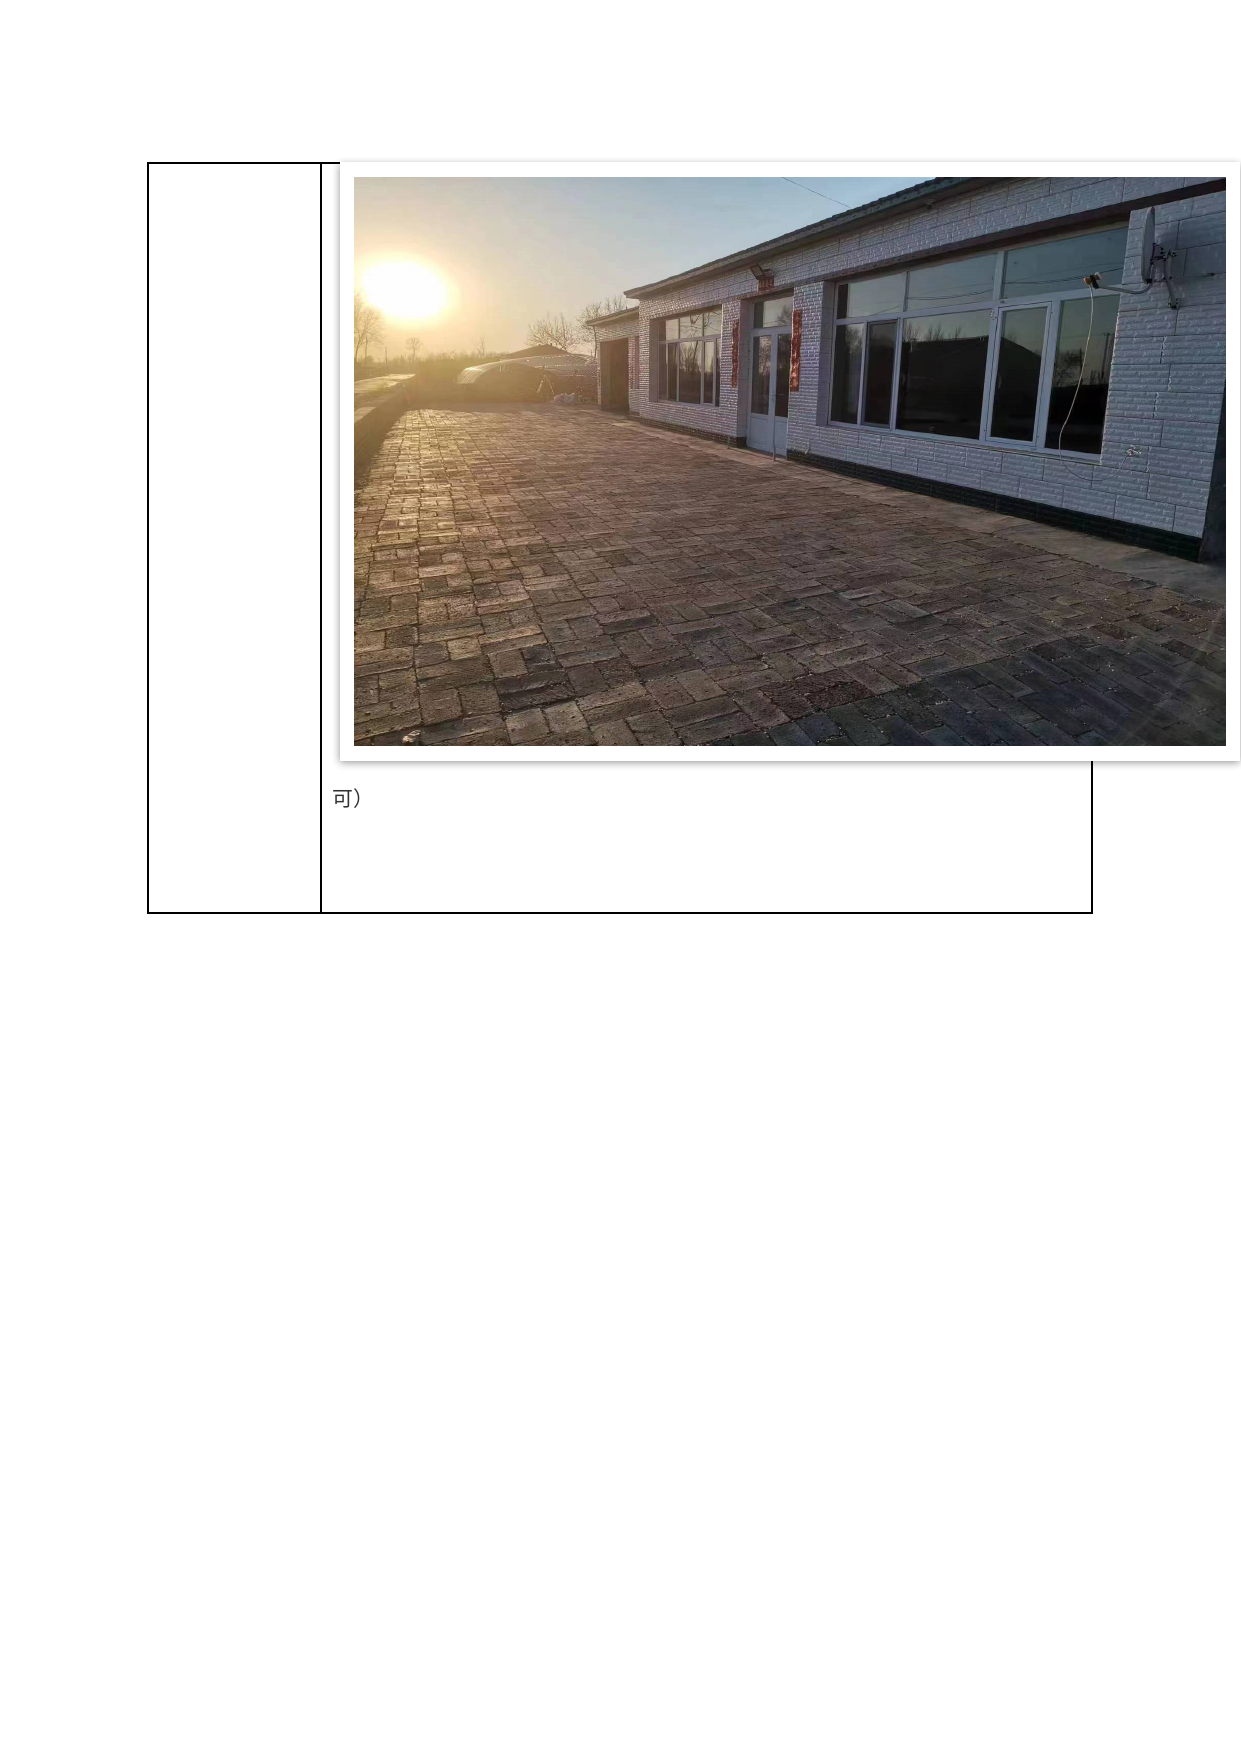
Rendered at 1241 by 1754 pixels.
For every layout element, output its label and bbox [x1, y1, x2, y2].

table_cell [149, 164, 320, 912]
picture [354, 177, 1226, 746]
table_cell [322, 164, 1091, 912]
